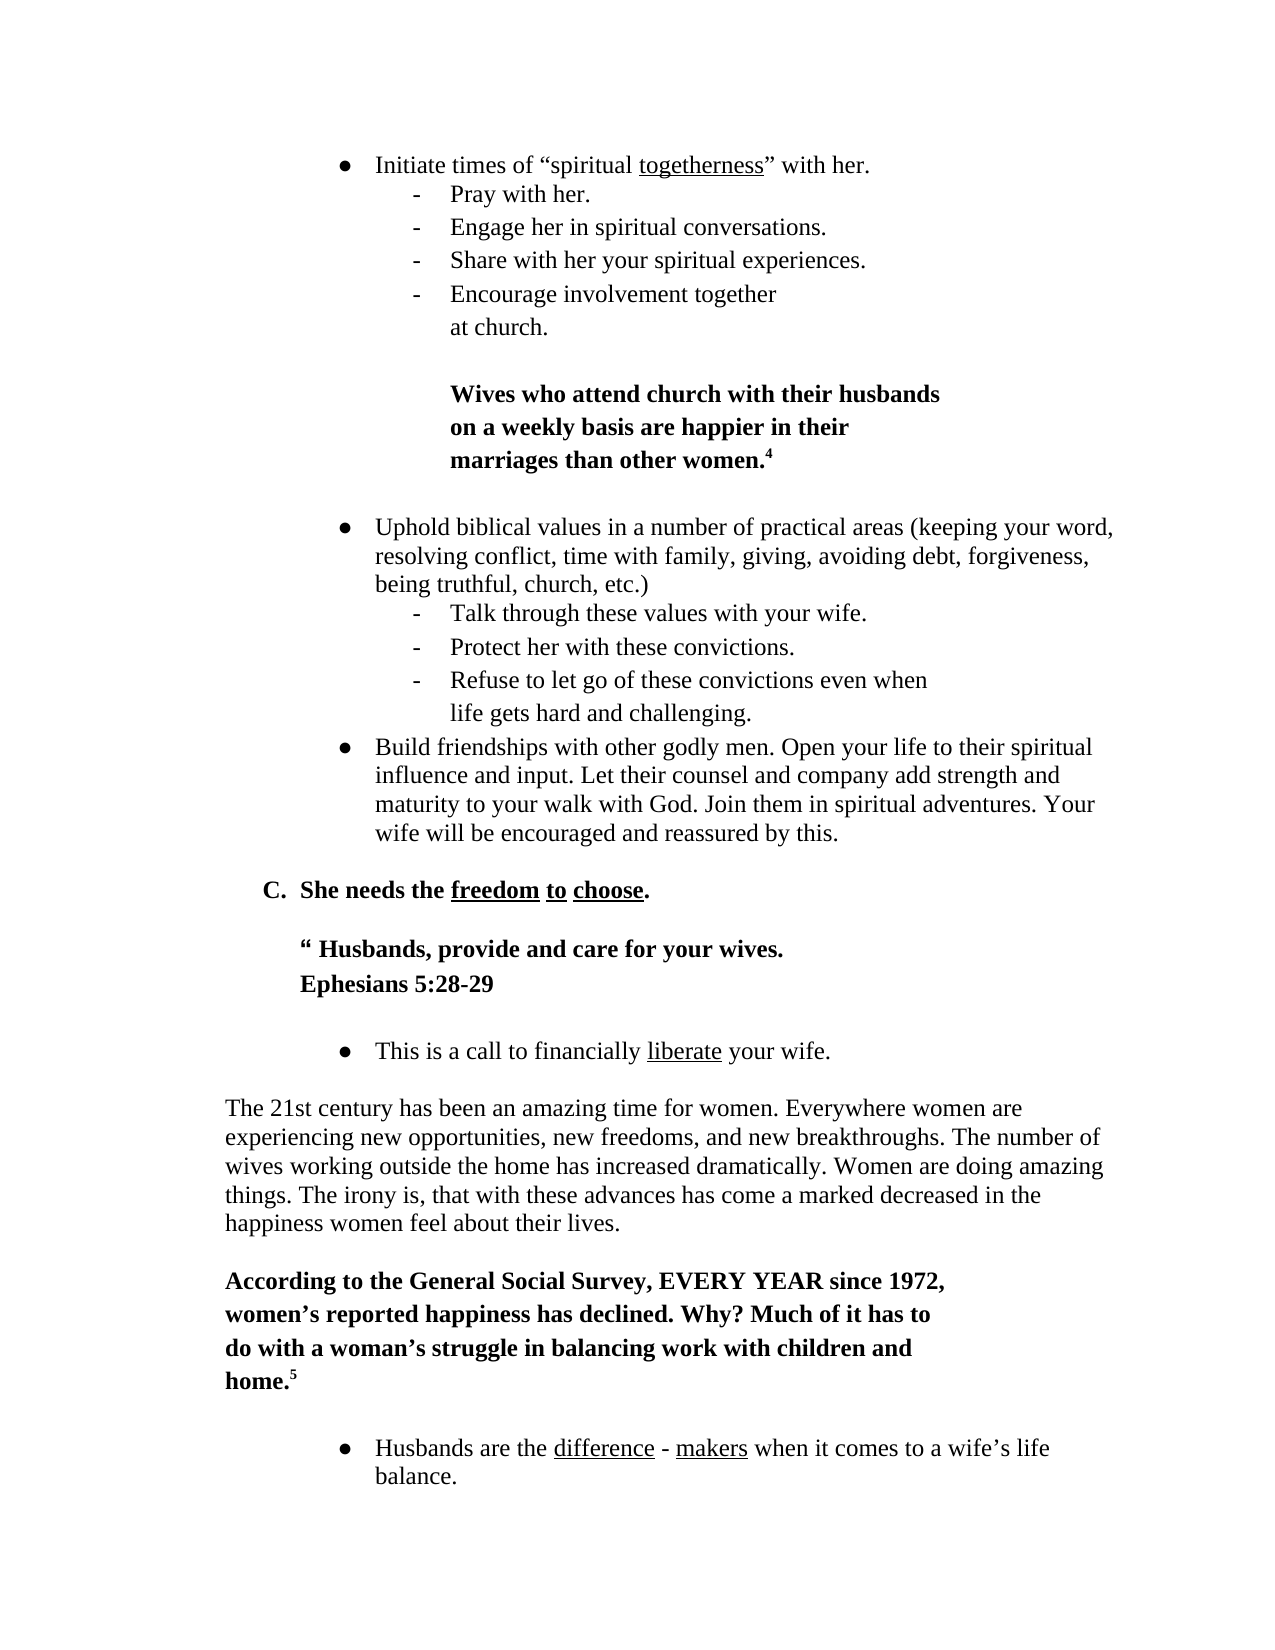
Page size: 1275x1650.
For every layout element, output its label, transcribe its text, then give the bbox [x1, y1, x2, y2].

text “ Husbands, provide and care for your wives. [300, 933, 948, 964]
list Share with her your spiritual experiences. [412, 245, 948, 274]
text According to the General Social Survey, EVERY YEAR since 1972, [150, 1266, 948, 1295]
text women’s reported happiness has declined. Why? Much of it has to do with a woman’s struggle in balancing work with children and home.5 [225, 1299, 948, 1395]
list Uphold biblical values in a number of practical areas (keeping your word, resolving conflict, time with family, giving, avoiding debt, forgiveness, being truthful, church, etc.) [337, 512, 1125, 598]
list This is a call to financially liberate your wife. [337, 1036, 1125, 1065]
list Encourage involvement together [412, 279, 948, 307]
list Talk through these values with your wife. [412, 598, 948, 627]
list Pray with her. [412, 179, 948, 207]
list Refuse to let go of these convictions even when life gets hard and challenging. [412, 665, 948, 727]
list Initiate times of “spiritual togetherness” with her. [337, 150, 1125, 179]
text The 21st century has been an amazing time for women. Everywhere women are experiencing new opportunities, new freedoms, and new breakthroughs. The number of wives working outside the home has increased dramatically. Women are doing amazing things. The irony is, that with these advances has come a marked decreased in the happiness women feel about their lives. [225, 1093, 1125, 1237]
list Protect her with these convictions. [412, 632, 948, 660]
text Ephesians 5:28-29 [300, 969, 948, 998]
list She needs the freedom to choose. [262, 875, 1125, 904]
text Wives who attend church with their husbands on a weekly basis are happier in their marriages than other women.4 [450, 379, 948, 474]
list Husbands are the difference - makers when it comes to a wife’s life balance. [337, 1433, 1125, 1490]
list Engage her in spiritual conversations. [412, 212, 948, 241]
list Build friendships with other godly men. Open your life to their spiritual influence and input. Let their counsel and company add strength and maturity to your walk with God. Join them in spiritual adventures. Your wife will be encouraged and reassured by this. [337, 732, 1125, 847]
text at church. [450, 312, 948, 341]
